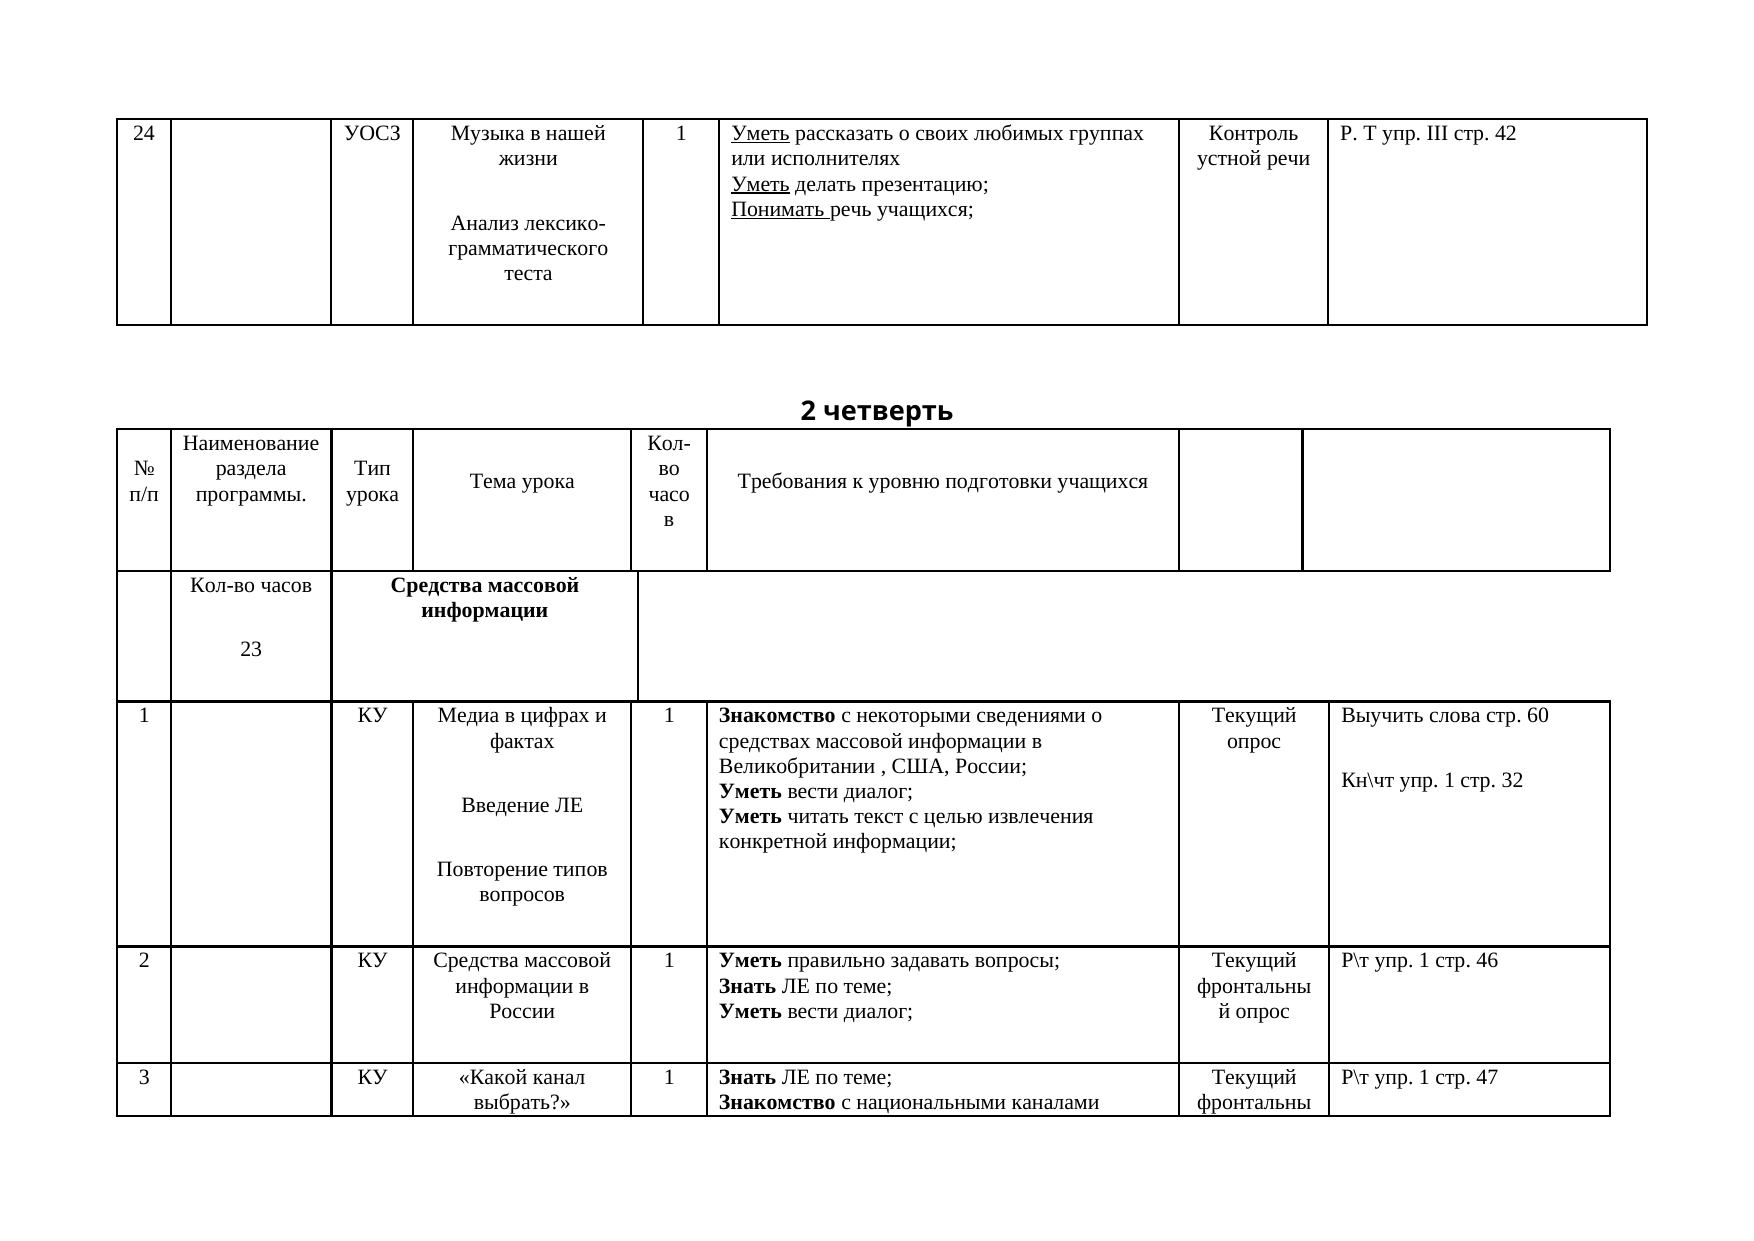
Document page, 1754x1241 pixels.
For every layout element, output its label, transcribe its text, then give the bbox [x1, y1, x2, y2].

table_header [1304, 430, 1609, 570]
table_cell 3 [118, 1064, 170, 1114]
table_cell [172, 120, 330, 324]
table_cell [708, 1064, 1178, 1114]
table_cell 1 [644, 120, 718, 324]
table_cell Р\т упр. 1 стр. 46 [1330, 948, 1609, 1062]
table_cell 24 [118, 120, 170, 324]
table_cell Текущий опрос [1180, 703, 1328, 945]
table_cell 1 [632, 703, 706, 945]
table_cell КУ [333, 948, 412, 1062]
table_header Тема урока [414, 430, 630, 570]
table_cell [118, 572, 170, 700]
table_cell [1180, 1064, 1328, 1114]
table_cell Средства массовой информации в России [414, 948, 630, 1062]
table_cell КУ [333, 1064, 412, 1114]
text 2 четверть [118, 391, 1636, 428]
table_cell 2 [118, 948, 170, 1062]
table_header [1180, 430, 1301, 570]
table_cell Музыка в нашей жизни Анализ лексико-грамматического теста [414, 120, 642, 324]
table_cell Р. Т упр. III стр. 42 [1329, 120, 1646, 324]
table_cell Уметь правильно задавать вопросы; Знать ЛЕ по теме; Уметь вести диалог; [708, 948, 1178, 1062]
table_header Наименование раздела программы. [172, 430, 330, 570]
table_cell [172, 948, 330, 1062]
table_header Требования к уровню подготовки учащихся [708, 430, 1178, 570]
table_cell [172, 703, 330, 945]
table_cell Знакомство с некоторыми сведениями о средствах массовой информации в Великобритании , США, России; Уметь вести диалог; Уметь читать текст с целью извлечения конкретной информации; [708, 703, 1178, 945]
table_cell 1 [118, 703, 170, 945]
table_cell Средства массовой информации [333, 572, 637, 700]
table_cell Выучить слова стр. 60 Кн\чт упр. 1 стр. 32 [1330, 703, 1609, 945]
table_header Тип урока [333, 430, 412, 570]
table_header Кол-во часов [632, 430, 706, 570]
table_cell Контроль устной речи [1180, 120, 1327, 324]
table_header № п/п [118, 430, 170, 570]
table_cell Уметь рассказать о своих любимых группах или исполнителях Уметь делать презентацию; Понимать речь учащихся; [720, 120, 1178, 324]
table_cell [414, 1064, 630, 1114]
table_cell Текущий фронтальный опрос [1180, 948, 1328, 1062]
table_cell КУ [333, 703, 412, 945]
table_cell [172, 1064, 330, 1114]
table_cell 1 [632, 948, 706, 1062]
table_cell УОСЗ [332, 120, 412, 324]
table_cell Р\т упр. 1 стр. 47 [1330, 1064, 1609, 1114]
table_cell Медиа в цифрах и фактах Введение ЛЕ Повторение типов вопросов [414, 703, 630, 945]
table_cell Кол-во часов 23 [172, 572, 330, 700]
table_cell 1 [632, 1064, 706, 1114]
